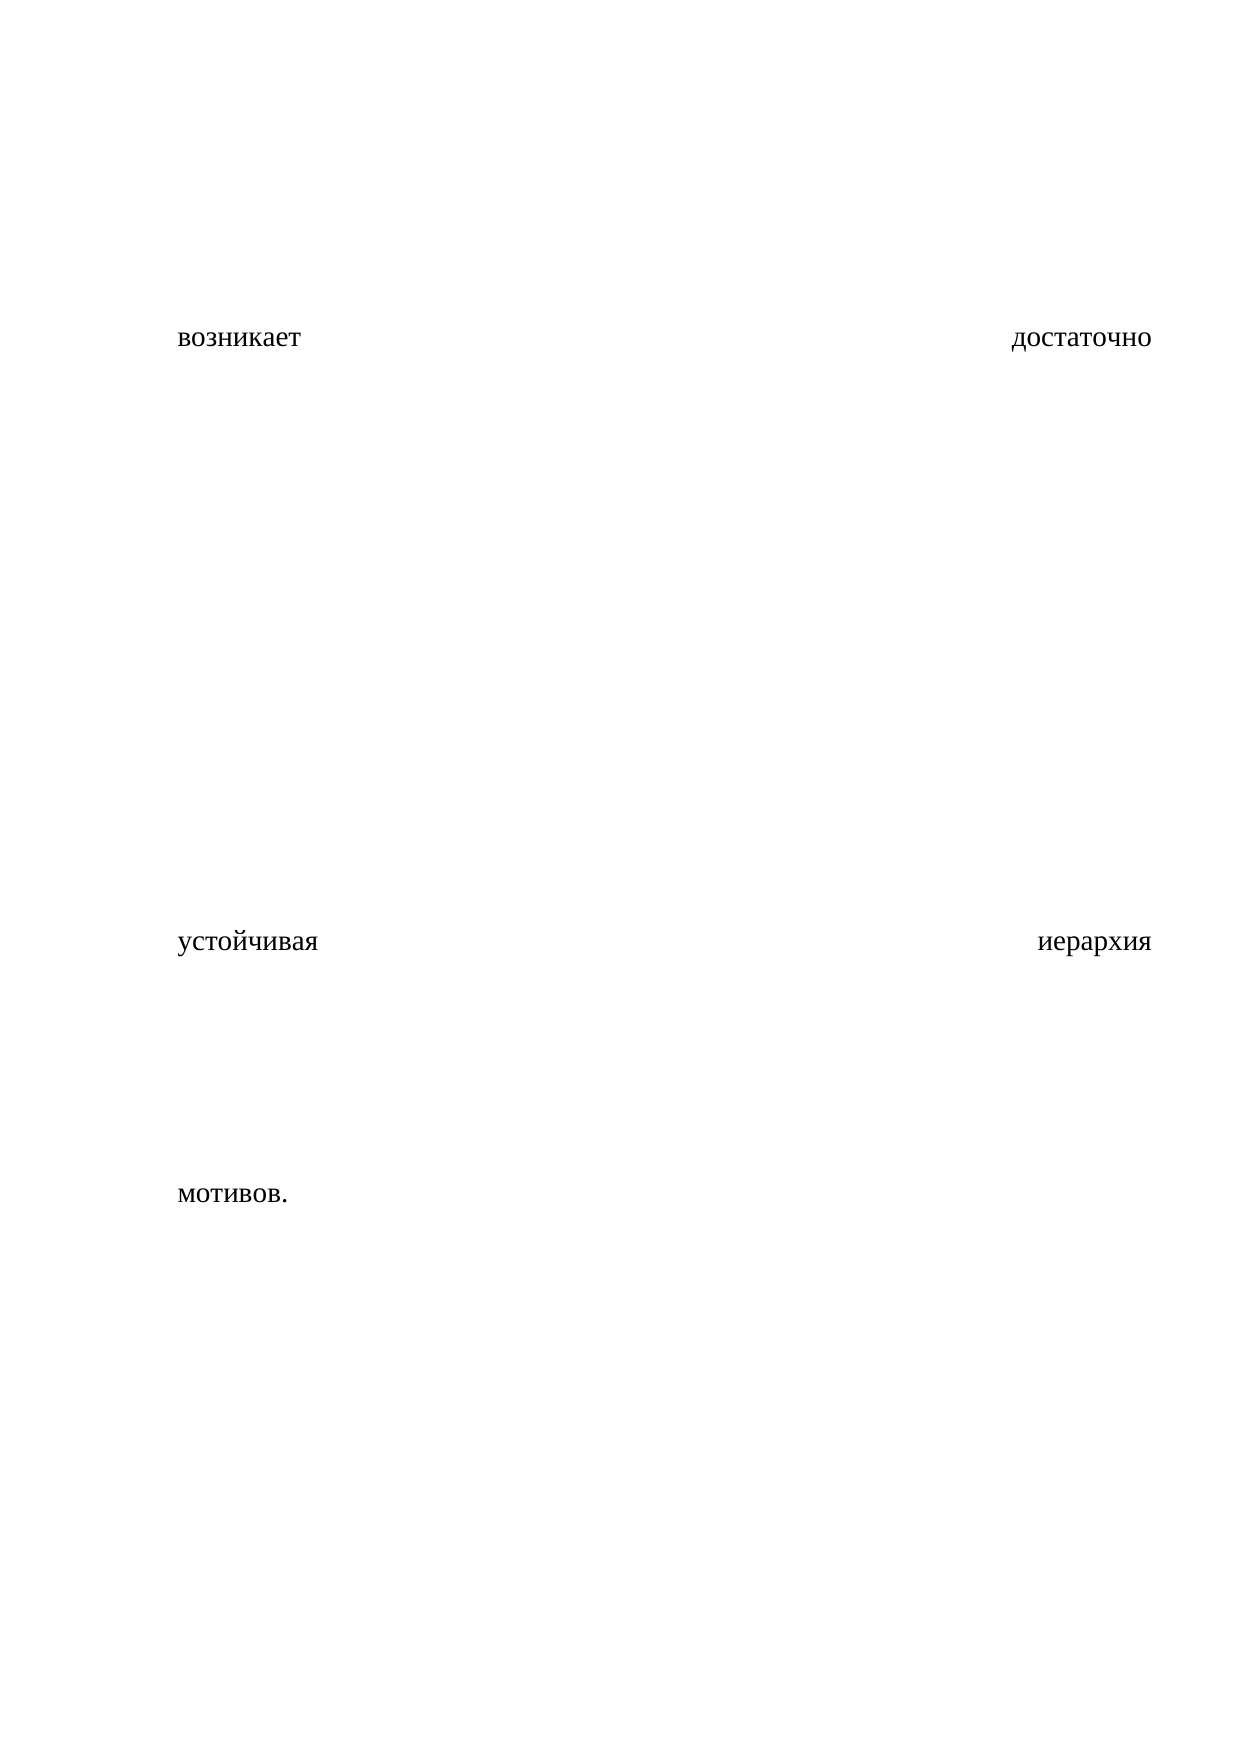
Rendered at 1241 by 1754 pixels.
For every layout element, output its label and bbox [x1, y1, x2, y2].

text [177, 118, 1152, 1611]
